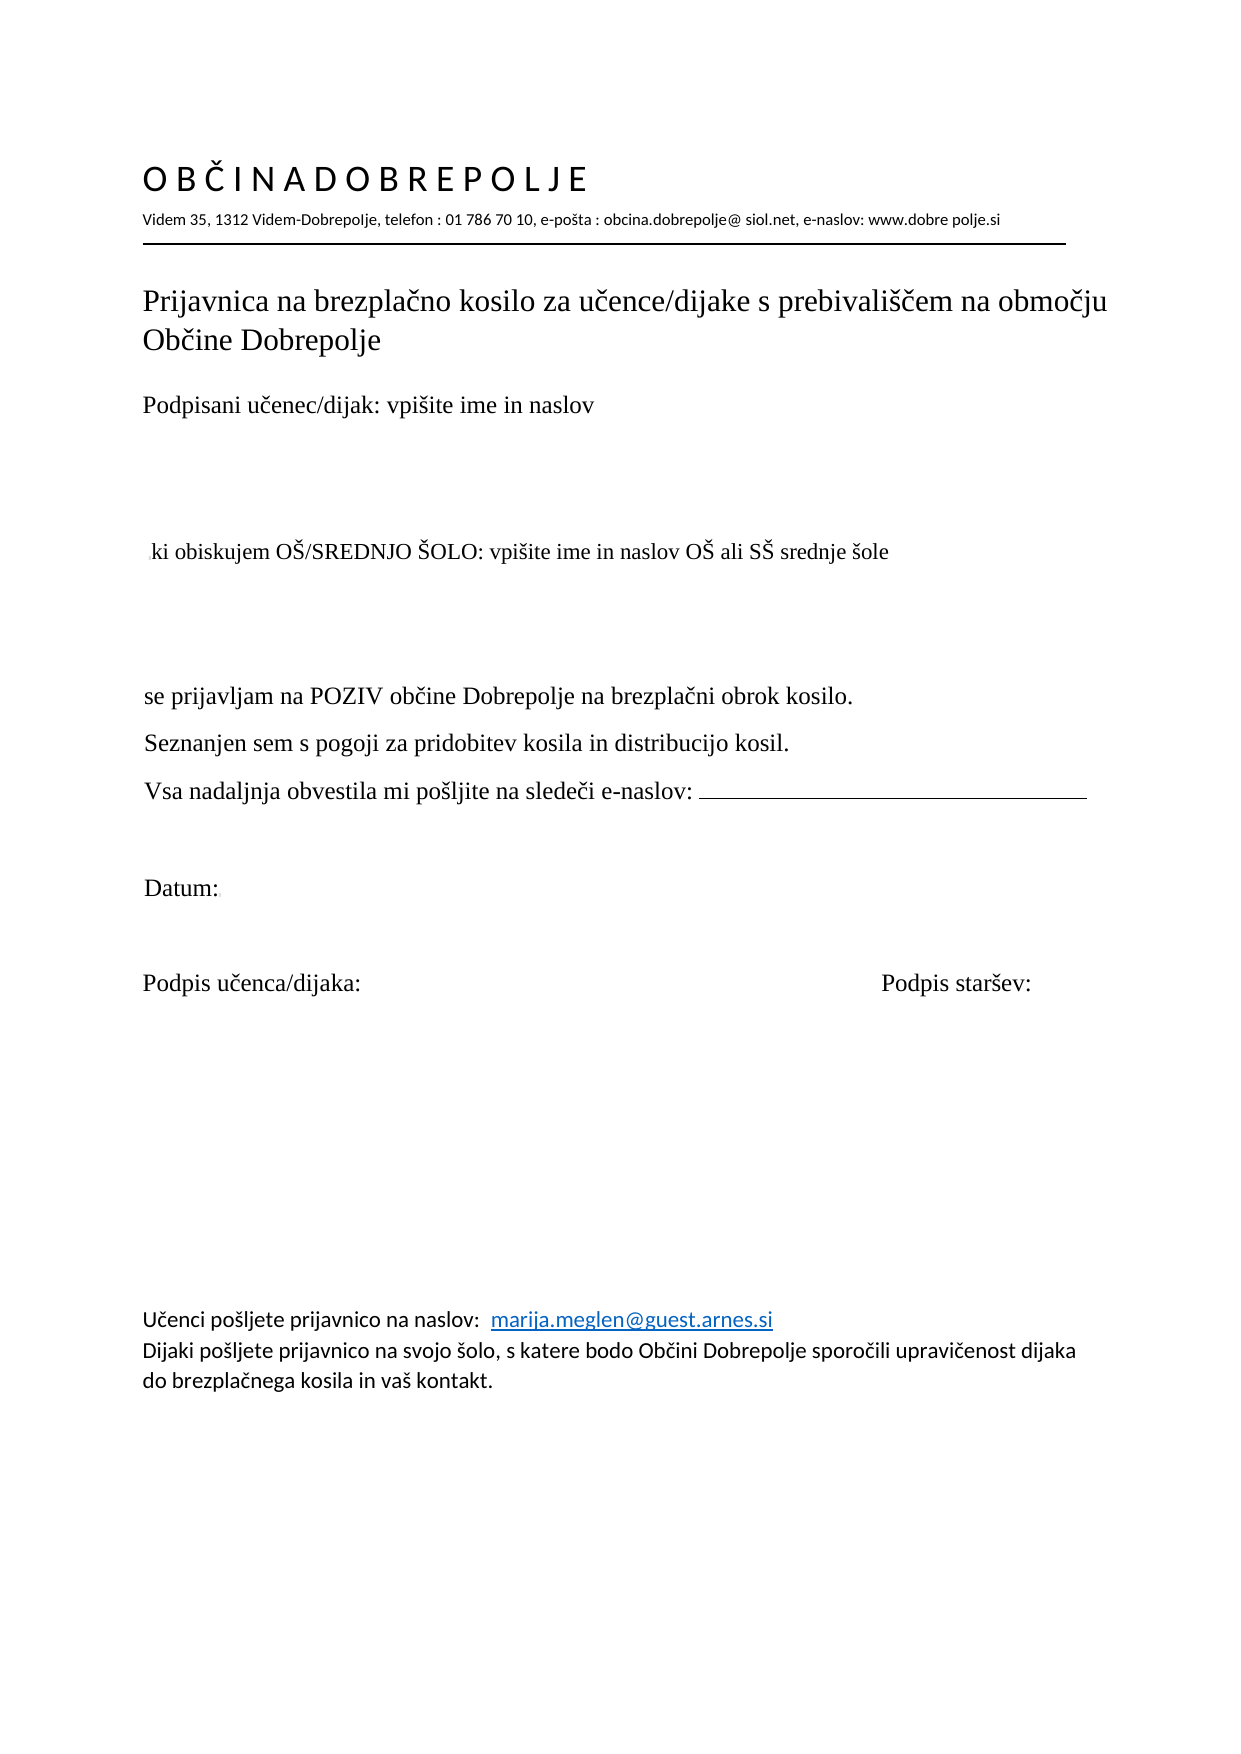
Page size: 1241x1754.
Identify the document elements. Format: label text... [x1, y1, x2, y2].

text se prijavljam na POZIV občine Dobrepolje na brezplačni obrok kosilo. [144, 681, 1098, 710]
text Videm 35, 1312 Videm-DobrepoIje, telefon : 01 786 70 10, e-pošta : obcina.dobrepolje@ siol.net, e-naslov: www.dobre polje.si [142, 209, 1099, 229]
text Učenci pošljete prijavnico na naslov: marija.meglen@guest.arnes.si [142, 1305, 1098, 1333]
text Podpis učenca/dijaka: Podpis staršev: [142, 968, 1098, 997]
text ki obiskujem OŠ/SREDNJO ŠOLO: vpišite ime in naslov OŠ ali SŠ srednje šole [148, 538, 1098, 566]
text Podpisani učenec/dijak: vpišite ime in naslov [142, 390, 1098, 418]
text Dijaki pošljete prijavnico na svojo šolo, s katere bodo Občini Dobrepolje sporočili upravičenost dijaka do brezplačnega kosila in vaš kontakt. [142, 1336, 1098, 1394]
text Vsa nadaljnja obvestila mi pošljite na sledeči e-naslov: [144, 776, 1098, 805]
subtitle O B Č I N A D O B R E P O L J E [142, 155, 1098, 201]
text Seznanjen sem s pogoji za pridobitev kosila in distribucijo kosil. [144, 728, 1098, 757]
text Prijavnica na brezplačno kosilo za učence/dijake s prebivališčem na območju Občine Dobrepolje [142, 243, 1122, 357]
text Datum: [144, 873, 1098, 902]
